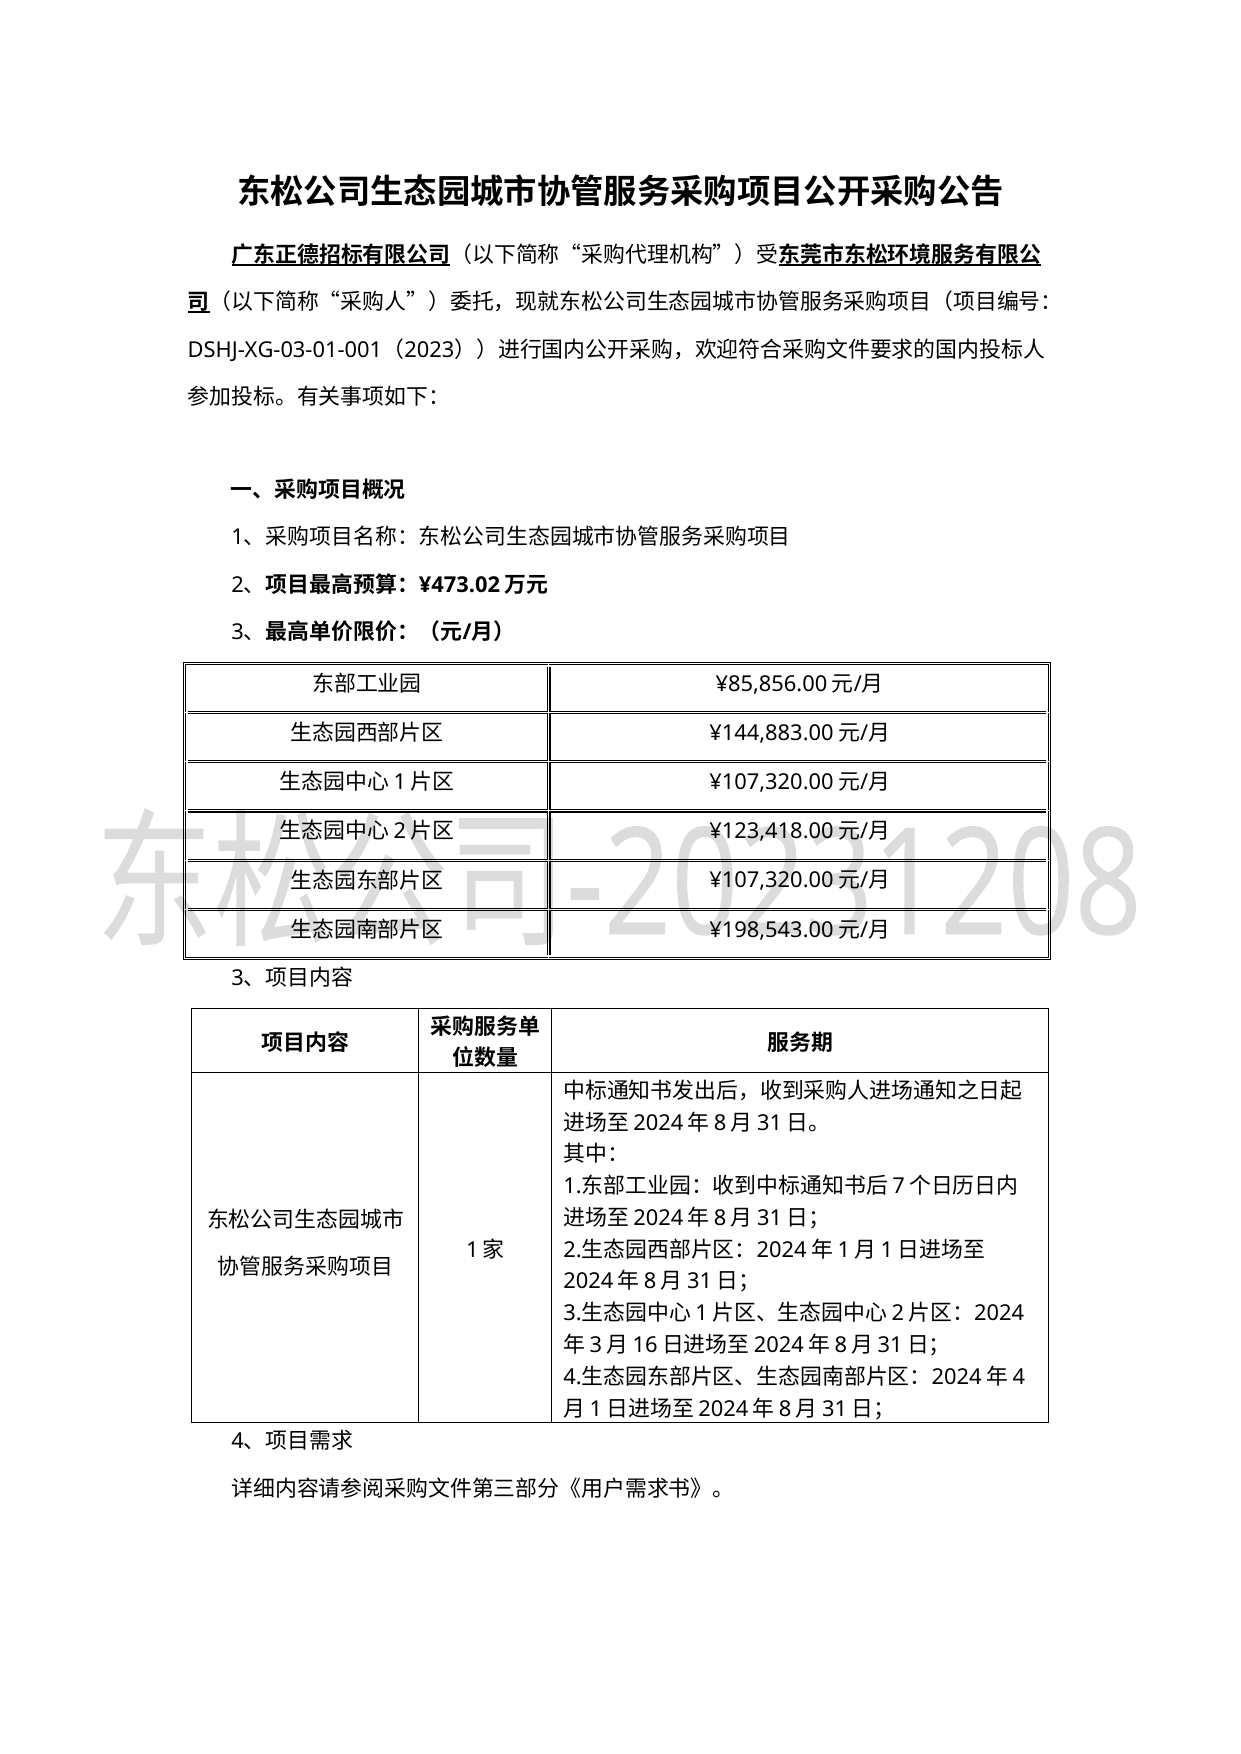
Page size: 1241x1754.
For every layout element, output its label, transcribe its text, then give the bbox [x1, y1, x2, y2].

table_cell 生态园中心1片区 [185, 760, 549, 809]
text 一、采购项目概况 [187, 472, 1053, 503]
table_cell 生态园西部片区 [185, 711, 549, 760]
text 3、项目内容 [187, 960, 1053, 992]
table_cell 生态园南部片区 [186, 908, 549, 957]
table_header ¥85,856.00元/月 [549, 665, 1048, 711]
subtitle 东松公司生态园城市协管服务采购项目公开采购公告 [187, 164, 1053, 213]
text 2、项目最高预算：¥473.02万元 [187, 567, 1053, 598]
table_cell ¥107,320.00元/月 [549, 760, 1050, 809]
table_cell 生态园东部片区 [186, 859, 547, 908]
table_cell ¥198,543.00元/月 [549, 908, 1048, 957]
table_cell 生态园中心2片区 [185, 809, 549, 858]
table_header 东部工业园 [186, 663, 549, 711]
table_header 采购服务单位数量 [419, 1009, 551, 1072]
text 3、最高单价限价：（元/月） [187, 614, 1053, 646]
table_header 项目内容 [192, 1009, 418, 1072]
table_cell 1家 [419, 1073, 551, 1422]
table_cell ¥144,883.00元/月 [549, 711, 1050, 760]
text 1、采购项目名称：东松公司生态园城市协管服务采购项目 [187, 519, 1053, 551]
table_cell ¥123,418.00元/月 [549, 809, 1050, 858]
text 详细内容请参阅采购文件第三部分《用户需求书》。 [187, 1471, 1053, 1503]
table_cell 东松公司生态园城市协管服务采购项目 [192, 1073, 418, 1422]
table_cell 中标通知书发出后，收到采购人进场通知之日起进场至2024年8月31日。 其中： 1.东部工业园：收到中标通知书后7个日历日内进场至2024年8月31日； 2.生态园西部片区：2024年1月1日进场至2024年8月31日； 3.生态园中心1片区、生态园中心2片区：2024年3月16日进场至2024年8月31日； 4.生态园东部片区、生态园南部片区：2024年4月1日进场至2024年8月31日； [552, 1073, 1048, 1422]
text 4、项目需求 [187, 1423, 1053, 1455]
table_cell ¥107,320.00元/月 [551, 859, 1048, 908]
table_header 服务期 [552, 1009, 1048, 1072]
text 广东正德招标有限公司（以下简称“采购代理机构”）受东莞市东松环境服务有限公司（以下简称“采购人”）委托，现就东松公司生态园城市协管服务采购项目（项目编号：DSHJ-XG-03-01-001（2023））进行国内公开采购，欢迎符合采购文件要求的国内投标人参加投标。有关事项如下： [187, 237, 1053, 411]
